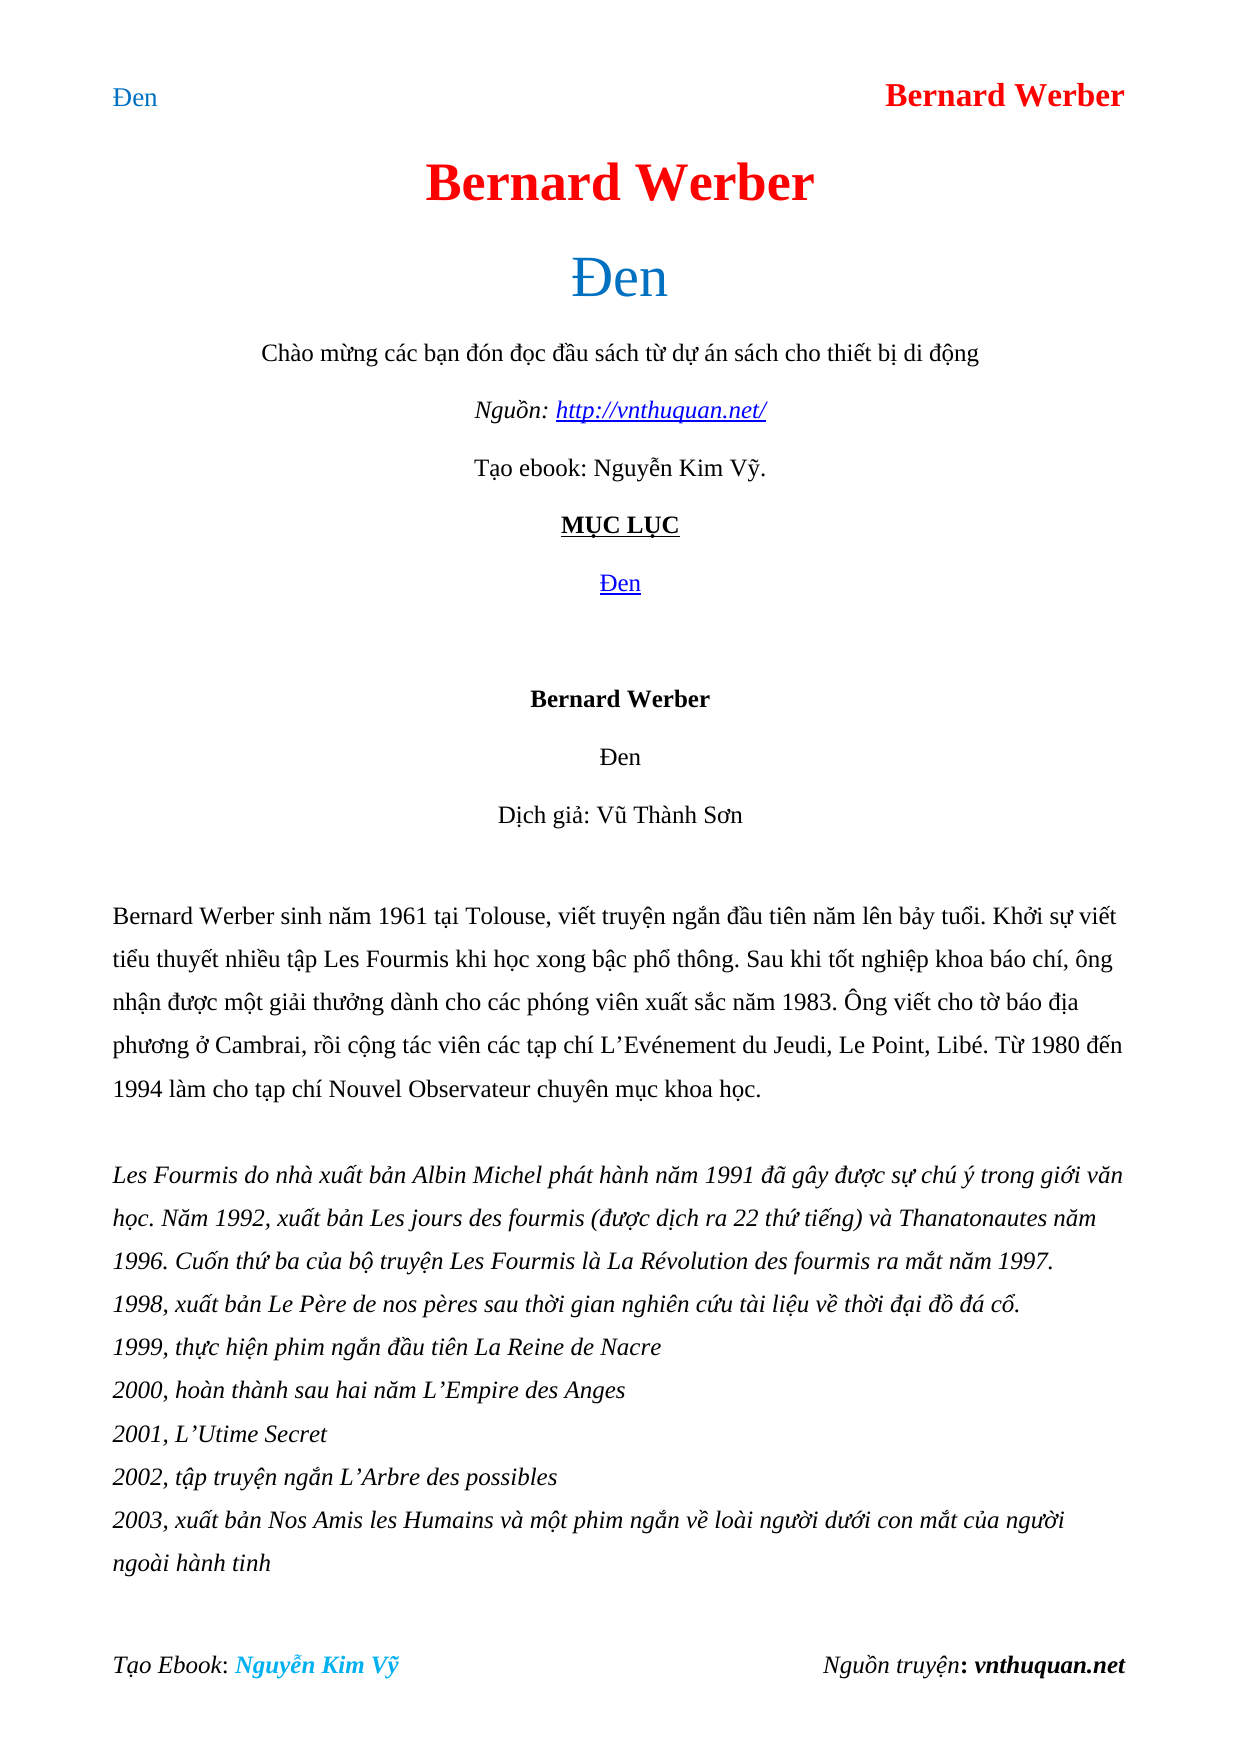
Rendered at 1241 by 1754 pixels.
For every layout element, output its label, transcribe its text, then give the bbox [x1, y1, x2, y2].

text Bernard Werber [112, 150, 1128, 212]
text MỤC LỤC [112, 511, 1128, 539]
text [112, 858, 1128, 1577]
text Chào mừng các bạn đón đọc đầu sách từ dự án sách cho thiết bị di động Nguồn: http://vnthuquan.net/ Tạo ebook: Nguyễn Kim Vỹ. [112, 338, 1128, 481]
text Bernard Werber [112, 684, 1128, 713]
text Đen [112, 742, 1128, 771]
text Dịch giả: Vũ Thành Sơn [112, 800, 1128, 829]
text Đen [112, 241, 1128, 308]
text Đen [112, 568, 1128, 597]
